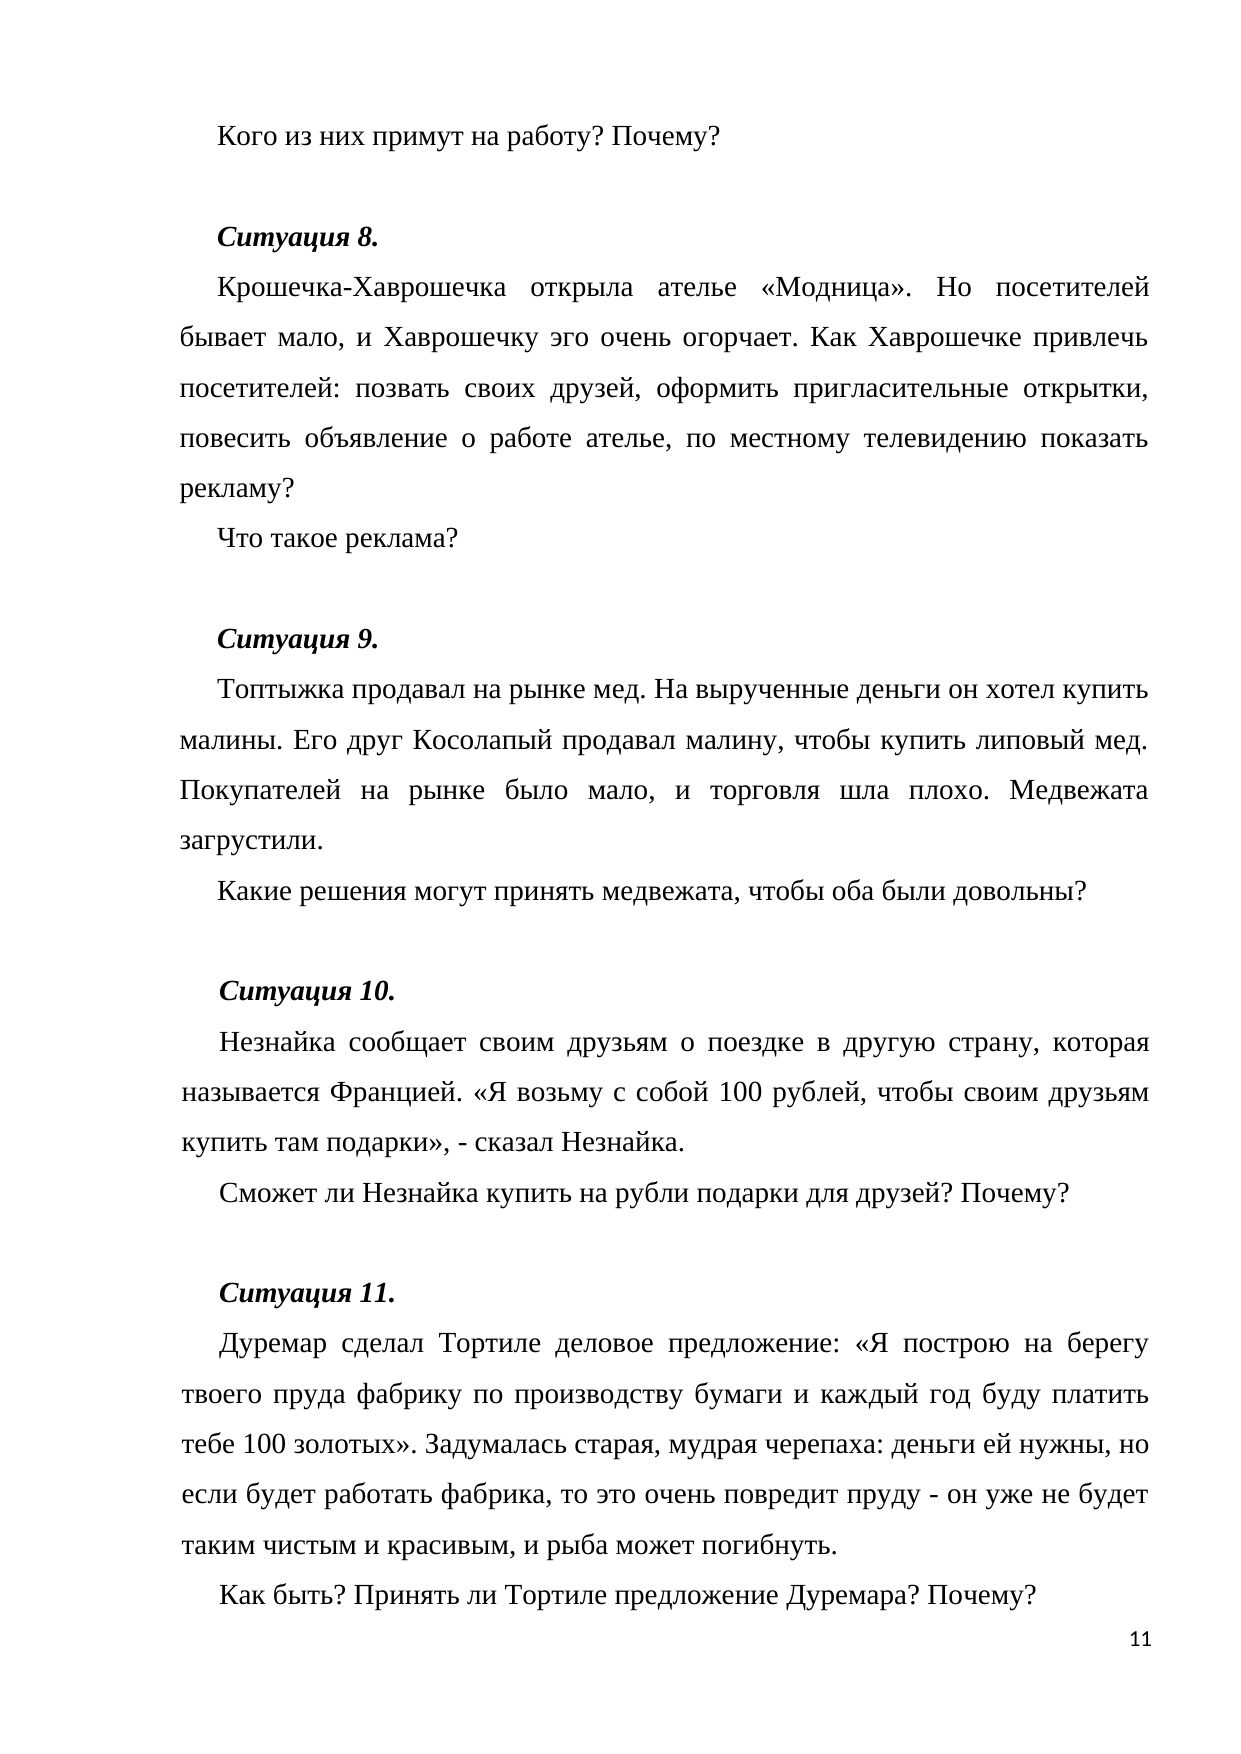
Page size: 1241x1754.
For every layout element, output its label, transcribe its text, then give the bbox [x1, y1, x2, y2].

text Ситуация 10. [181, 973, 1152, 1007]
text Незнайка сообщает своим друзьям о поездке в другую страну, которая называется Францией. «Я возьму с собой 100 рублей, чтобы своим друзьям купить там подарки», - сказал Незнайка. [181, 1024, 1149, 1158]
text Крошечка-Хаврошечка открыла ателье «Модница». Но посетителей бывает мало, и Хаврошечку эго очень огорчает. Как Хаврошечке привлечь посетителей: позвать своих друзей, оформить пригласительные открытки, повесить объявление о работе ателье, по местному телевидению показать рекламу? [179, 269, 1149, 504]
text Что такое реклама? [179, 521, 1152, 554]
text Ситуация 8. [179, 219, 1152, 252]
text Сможет ли Незнайка купить на рубли подарки для друзей? Почему? [181, 1175, 1149, 1208]
text Топтыжка продавал на рынке мед. На вырученные деньги он хотел купить малины. Его друг Косолапый продавал малину, чтобы купить липовый мед. Покупателей на рынке было мало, и торговля шла плохо. Медвежата загрустили. [179, 672, 1149, 856]
text Какие решения могут принять медвежата, чтобы оба были довольны? [179, 873, 1149, 906]
text Как быть? Принять ли Тортиле предложение Дуремара? Почему? [181, 1577, 1149, 1611]
text Кого из них примут на работу? Почему? [179, 118, 1152, 152]
text Ситуация 9. [179, 621, 1152, 655]
text Ситуация 11. [181, 1275, 1152, 1309]
text Дуремар сделал Тортиле деловое предложение: «Я построю на берегу твоего пруда фабрику по производству бумаги и каждый год буду платить тебе 100 золотых». Задумалась старая, мудрая черепаха: деньги ей нужны, но если будет работать фабрика, то это очень повредит пруду - он уже не будет таким чистым и красивым, и рыба может погибнуть. [181, 1326, 1149, 1560]
